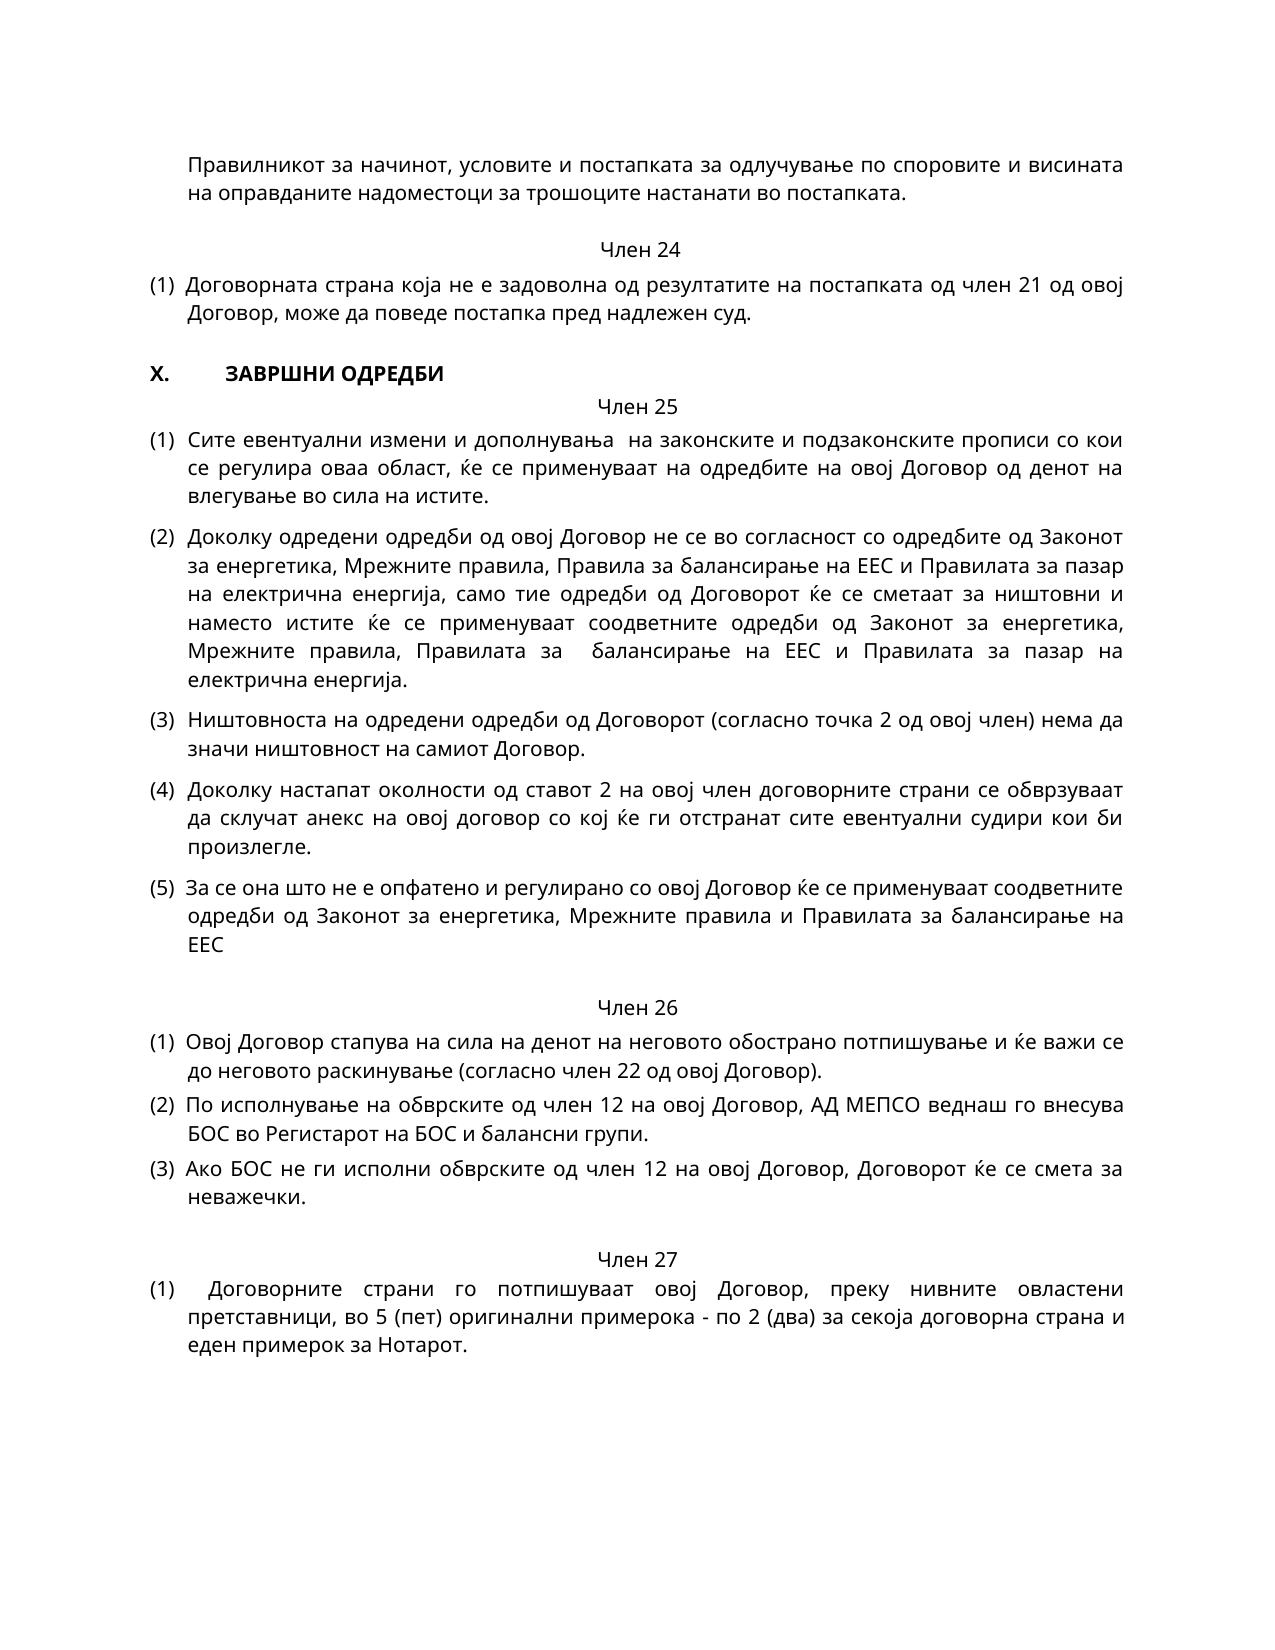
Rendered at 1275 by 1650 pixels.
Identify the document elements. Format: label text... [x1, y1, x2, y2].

list Овој Договор стапува на сила на денот на неговото обострано потпишување и ќе важи се до неговото раскинување (согласно член 22 од овој Договор). [150, 1027, 1125, 1084]
list Договорната страна која не е задоволна од резултатите на постапката од член 21 од овој Договор, може да поведе постапка пред надлежен суд. [150, 270, 1125, 327]
list Доколку настапат околности од ставот 2 на овој член договорните страни се обврзуваат да склучат анекс на овој договор со кој ќе ги отстранат сите евентуални судири кои би произлегле. [150, 775, 1125, 860]
text Член 27 [150, 1245, 1125, 1274]
text X. ЗАВРШНИ ОДРЕДБИ [150, 359, 1125, 388]
list Сите евентуални измени и дополнувања на законските и подзаконските прописи со кои се регулира оваа област, ќе се применуваат на одредбите на овој Договор од денот на влегување во сила на истите. [150, 425, 1125, 510]
text Член 25 [150, 392, 1125, 421]
list Ништовноста на одредени одредби од Договорот (согласно точка 2 од овој член) нема да значи ништовност на самиот Договор. [150, 706, 1125, 762]
list Договорните страни го потпишуваат овој Договор, преку нивните овластени претставници, во 5 (пет) оригинални примерока - по 2 (два) за секоја договорна страна и еден примерок за Нотарот. [150, 1274, 1125, 1359]
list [150, 150, 1125, 207]
list Доколку одредени одредби од овој Договор не се во согласност со одредбите од Законот за енергетика, Мрежните правила, Правила за балансирање на ЕЕС и Правилата за пазар на електрична енергија, само тие одредби од Договорот ќе се сметаат за ништовни и наместо истите ќе се применуваат соодветните одредби од Законот за енергетика, Мрежните правила, Правилата за балансирање на ЕЕС и Правилата за пазар на електрична енергија. [150, 522, 1125, 693]
list Ако БОС не ги исполни обврските од член 12 на овој Договор, Договорот ќе се смета за неважечки. [150, 1154, 1125, 1211]
text Член 24 [150, 235, 1125, 264]
list За се она што не е опфатено и регулирано со овој Договор ќе се применуваат соодветните одредби од Законот за енергетика, Мрежните правила и Правилата за балансирање на ЕЕС [150, 873, 1125, 958]
text Член 26 [150, 993, 1125, 1021]
list По исполнување на обврските од член 12 на овој Договор, АД МЕПСО веднаш го внесува БОС во Регистарот на БОС и балансни групи. [150, 1091, 1125, 1147]
